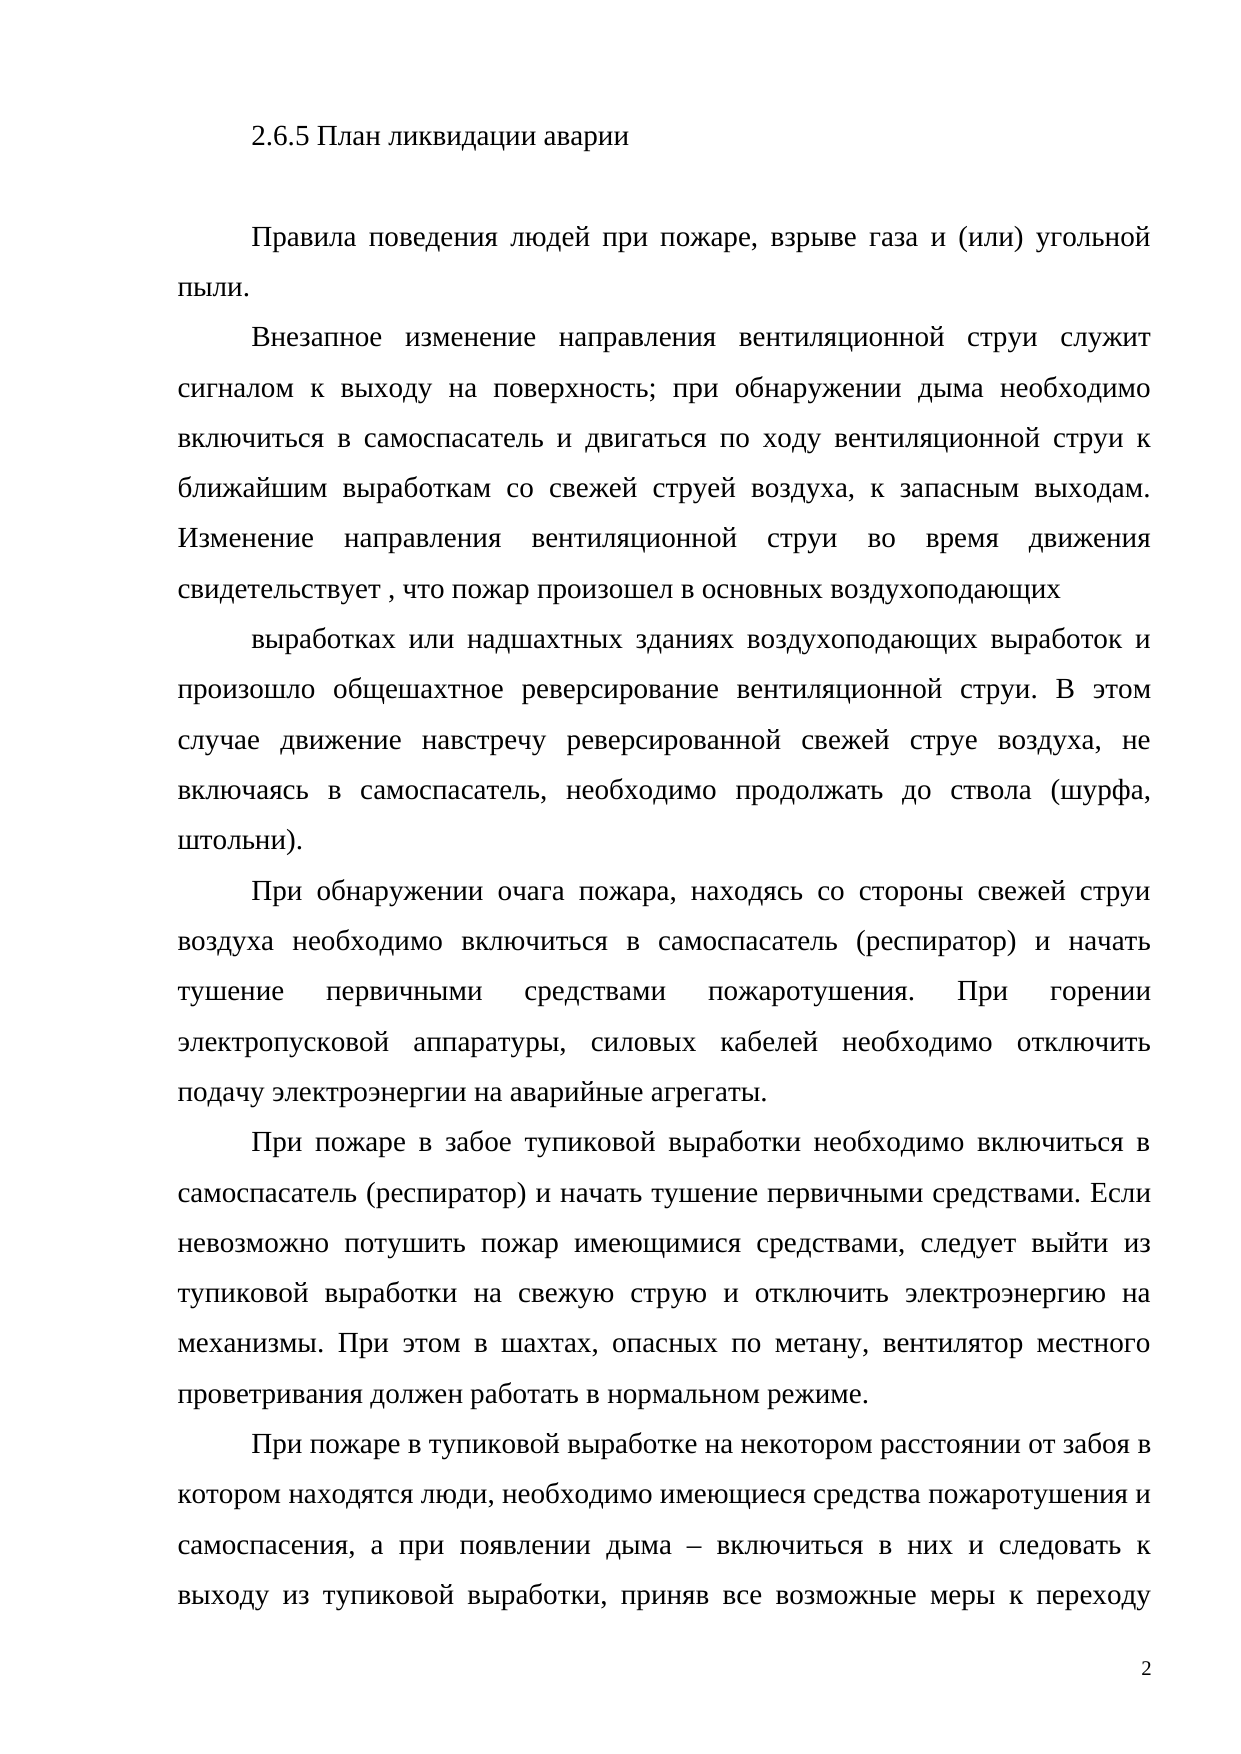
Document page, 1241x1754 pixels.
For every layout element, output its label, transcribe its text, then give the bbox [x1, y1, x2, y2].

text Внезапное изменение направления вентиляционной струи служит сигналом к выходу на поверхность; при обнаружении дыма необходимо включиться в самоспасатель и двигаться по ходу вентиляционной струи к ближайшим выработкам со свежей струей воздуха, к запасным выходам. Изменение направления вентиляционной струи во время движения свидетельствует , что пожар произошел в основных воздухоподающих [177, 319, 1152, 604]
text выработках или надшахтных зданиях воздухоподающих выработок и произошло общешахтное реверсирование вентиляционной струи. В этом случае движение навстречу реверсированной свежей струе воздуха, не включаясь в самоспасатель, необходимо продолжать до ствола (шурфа, штольни). [177, 621, 1152, 856]
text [177, 1426, 1152, 1611]
text При пожаре в забое тупиковой выработки необходимо включиться в самоспасатель (респиратор) и начать тушение первичными средствами. Если невозможно потушить пожар имеющимися средствами, следует выйти из тупиковой выработки на свежую струю и отключить электроэнергию на механизмы. При этом в шахтах, опасных по метану, вентилятор местного проветривания должен работать в нормальном режиме. [177, 1124, 1152, 1409]
text Правила поведения людей при пожаре, взрыве газа и (или) угольной пыли. [177, 219, 1152, 303]
text При обнаружении очага пожара, находясь со стороны свежей струи воздуха необходимо включиться в самоспасатель (респиратор) и начать тушение первичными средствами пожаротушения. При горении электропусковой аппаратуры, силовых кабелей необходимо отключить подачу электроэнергии на аварийные агрегаты. [177, 873, 1152, 1108]
text 2.6.5 План ликвидации аварии [177, 118, 1152, 152]
